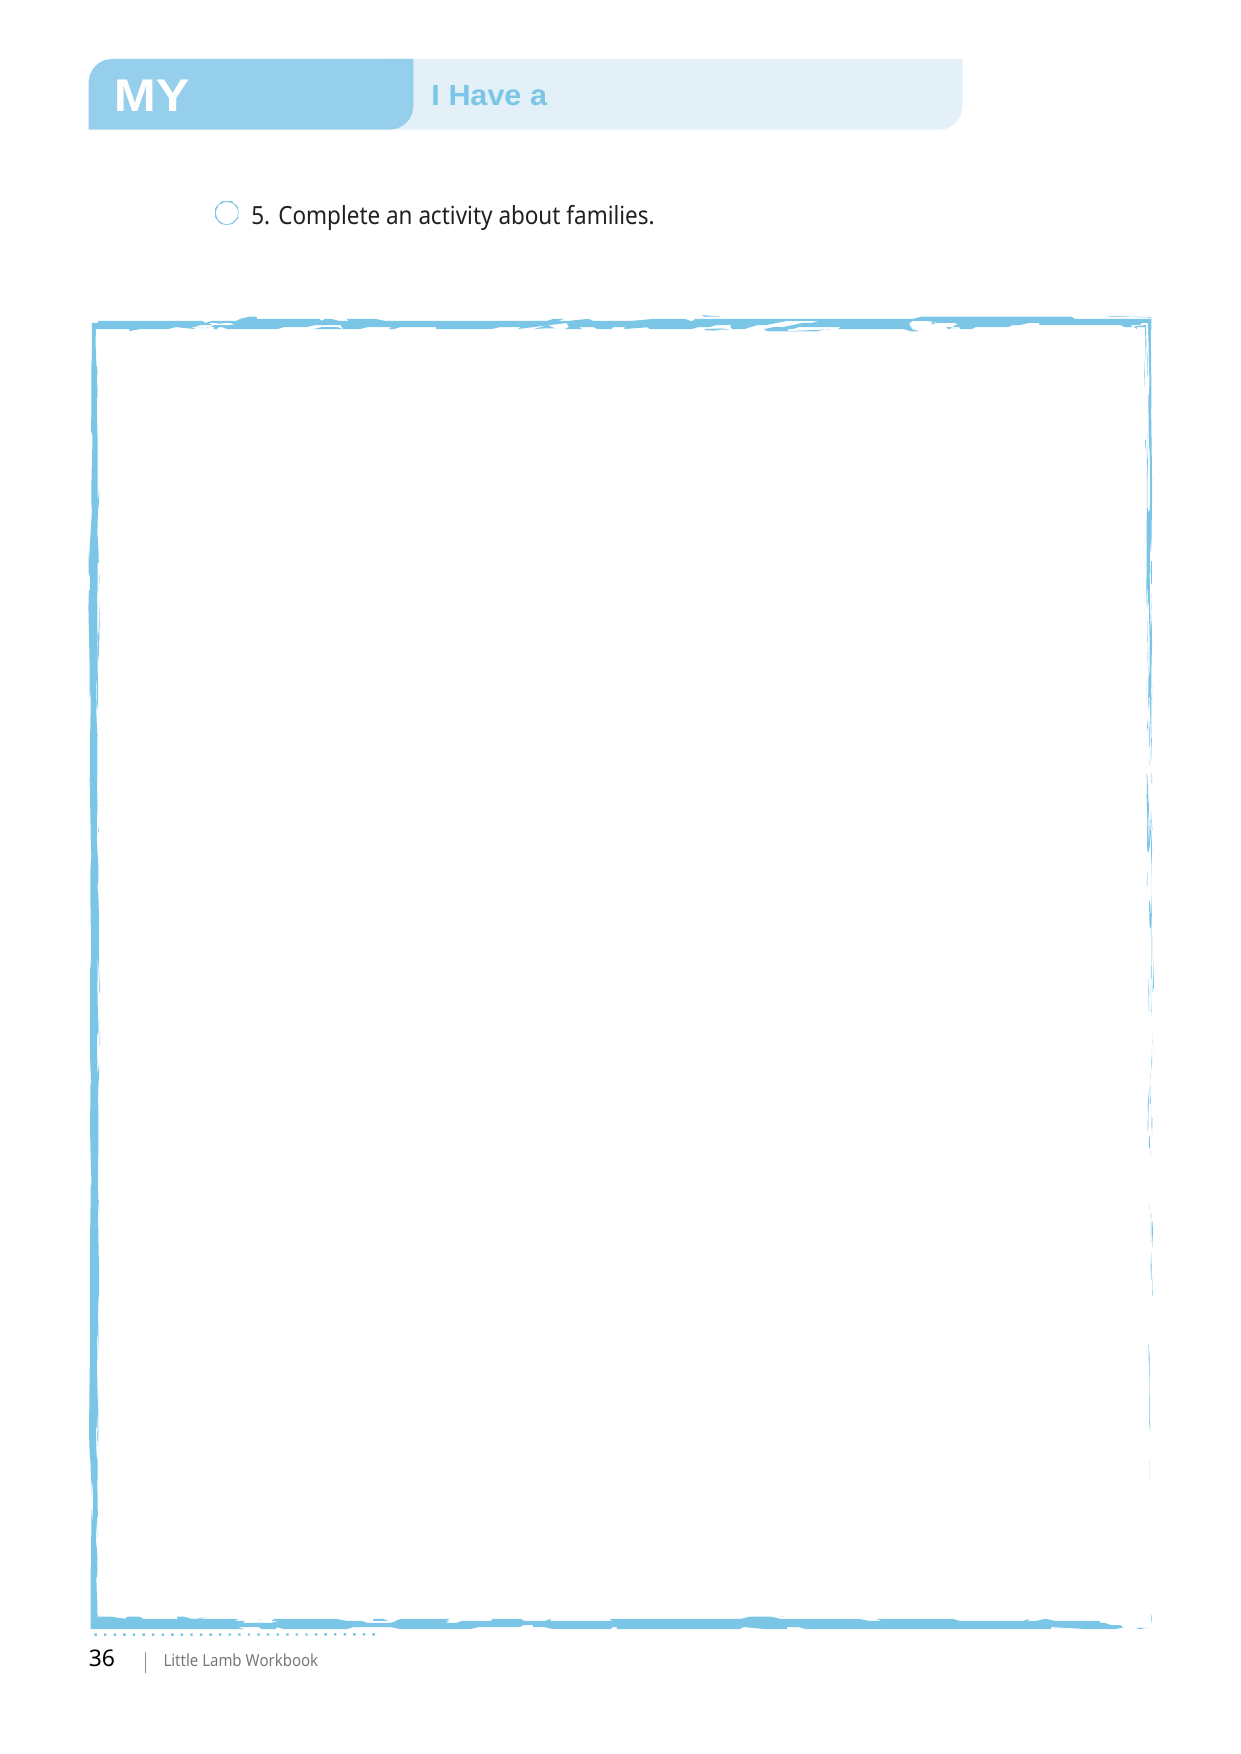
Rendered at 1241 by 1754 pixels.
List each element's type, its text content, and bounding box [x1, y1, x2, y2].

picture [215, 201, 239, 225]
text 5. Complete an activity about families. [215, 198, 1240, 232]
